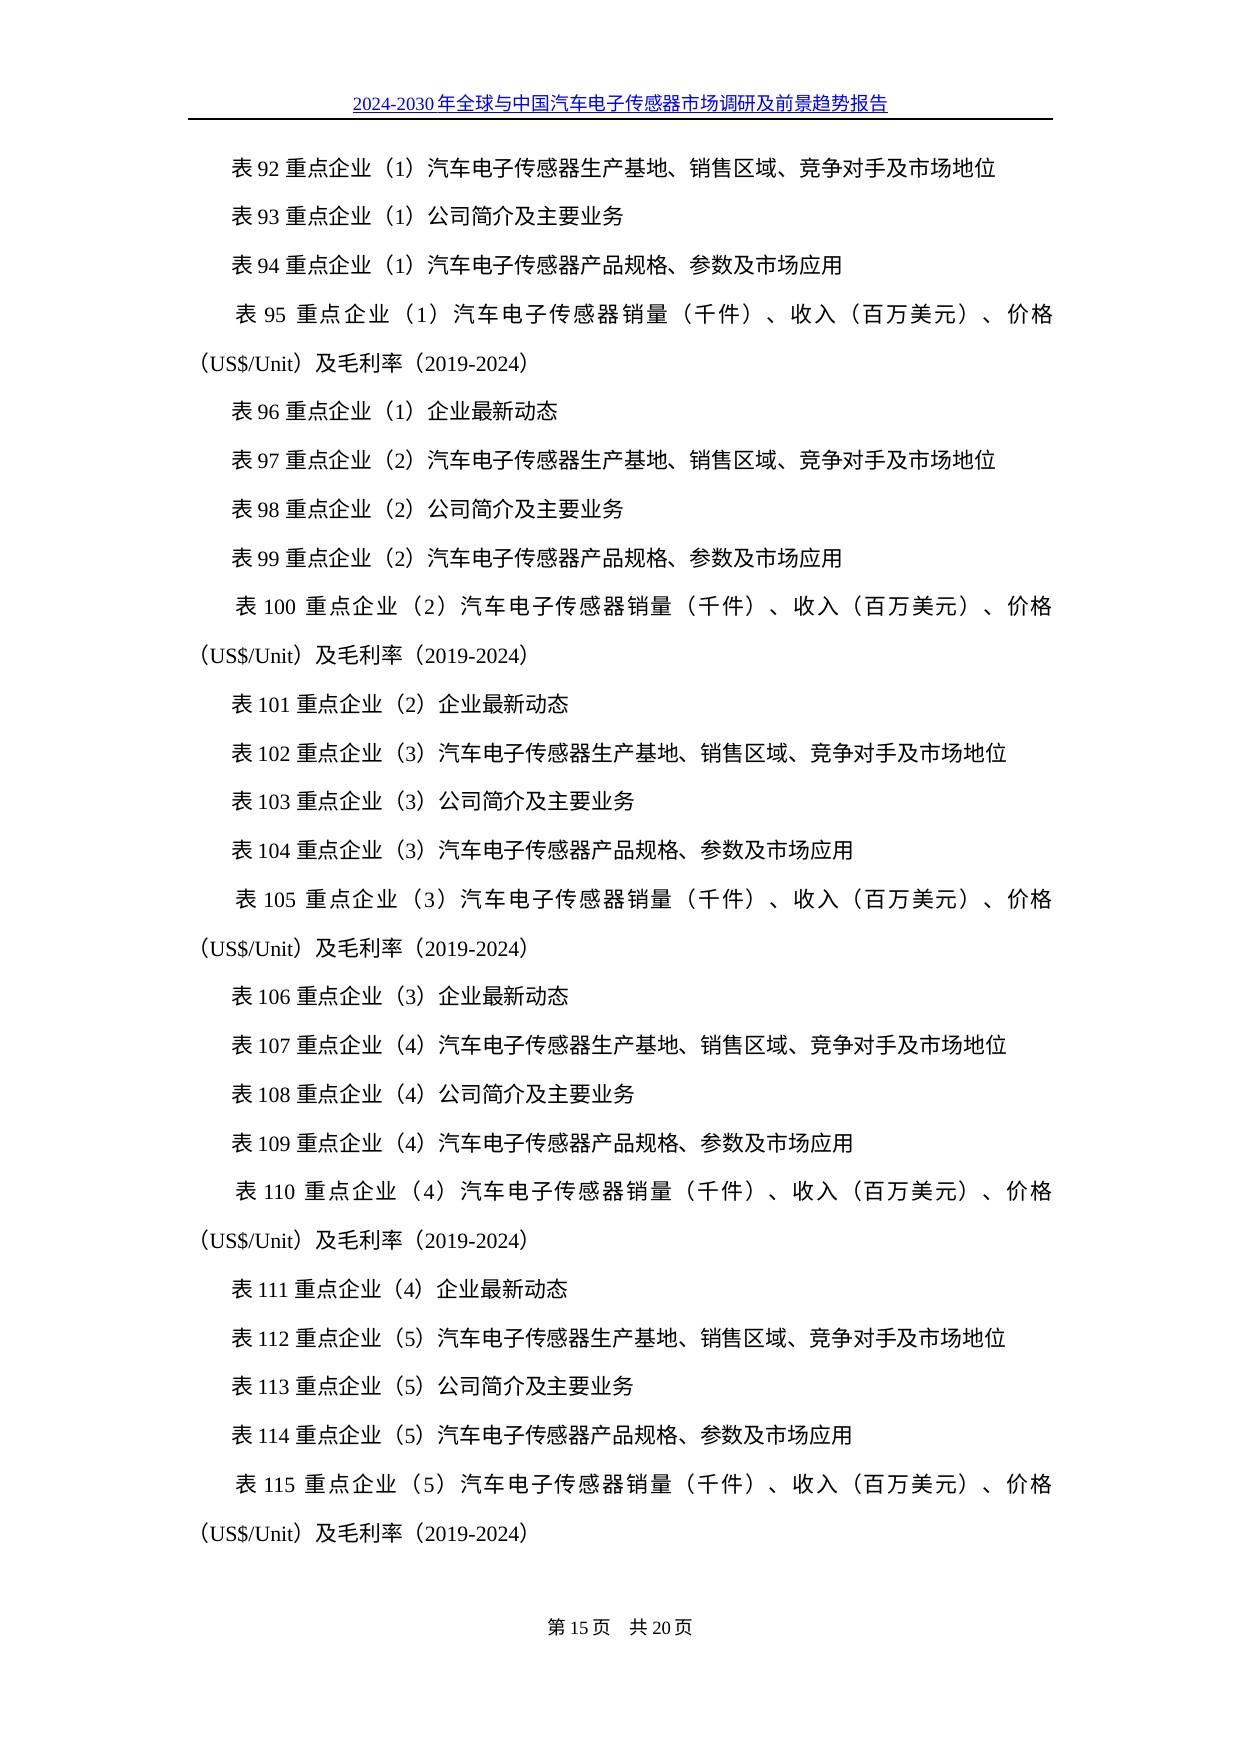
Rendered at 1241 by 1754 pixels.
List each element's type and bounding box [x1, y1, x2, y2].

text [187, 150, 1053, 1548]
